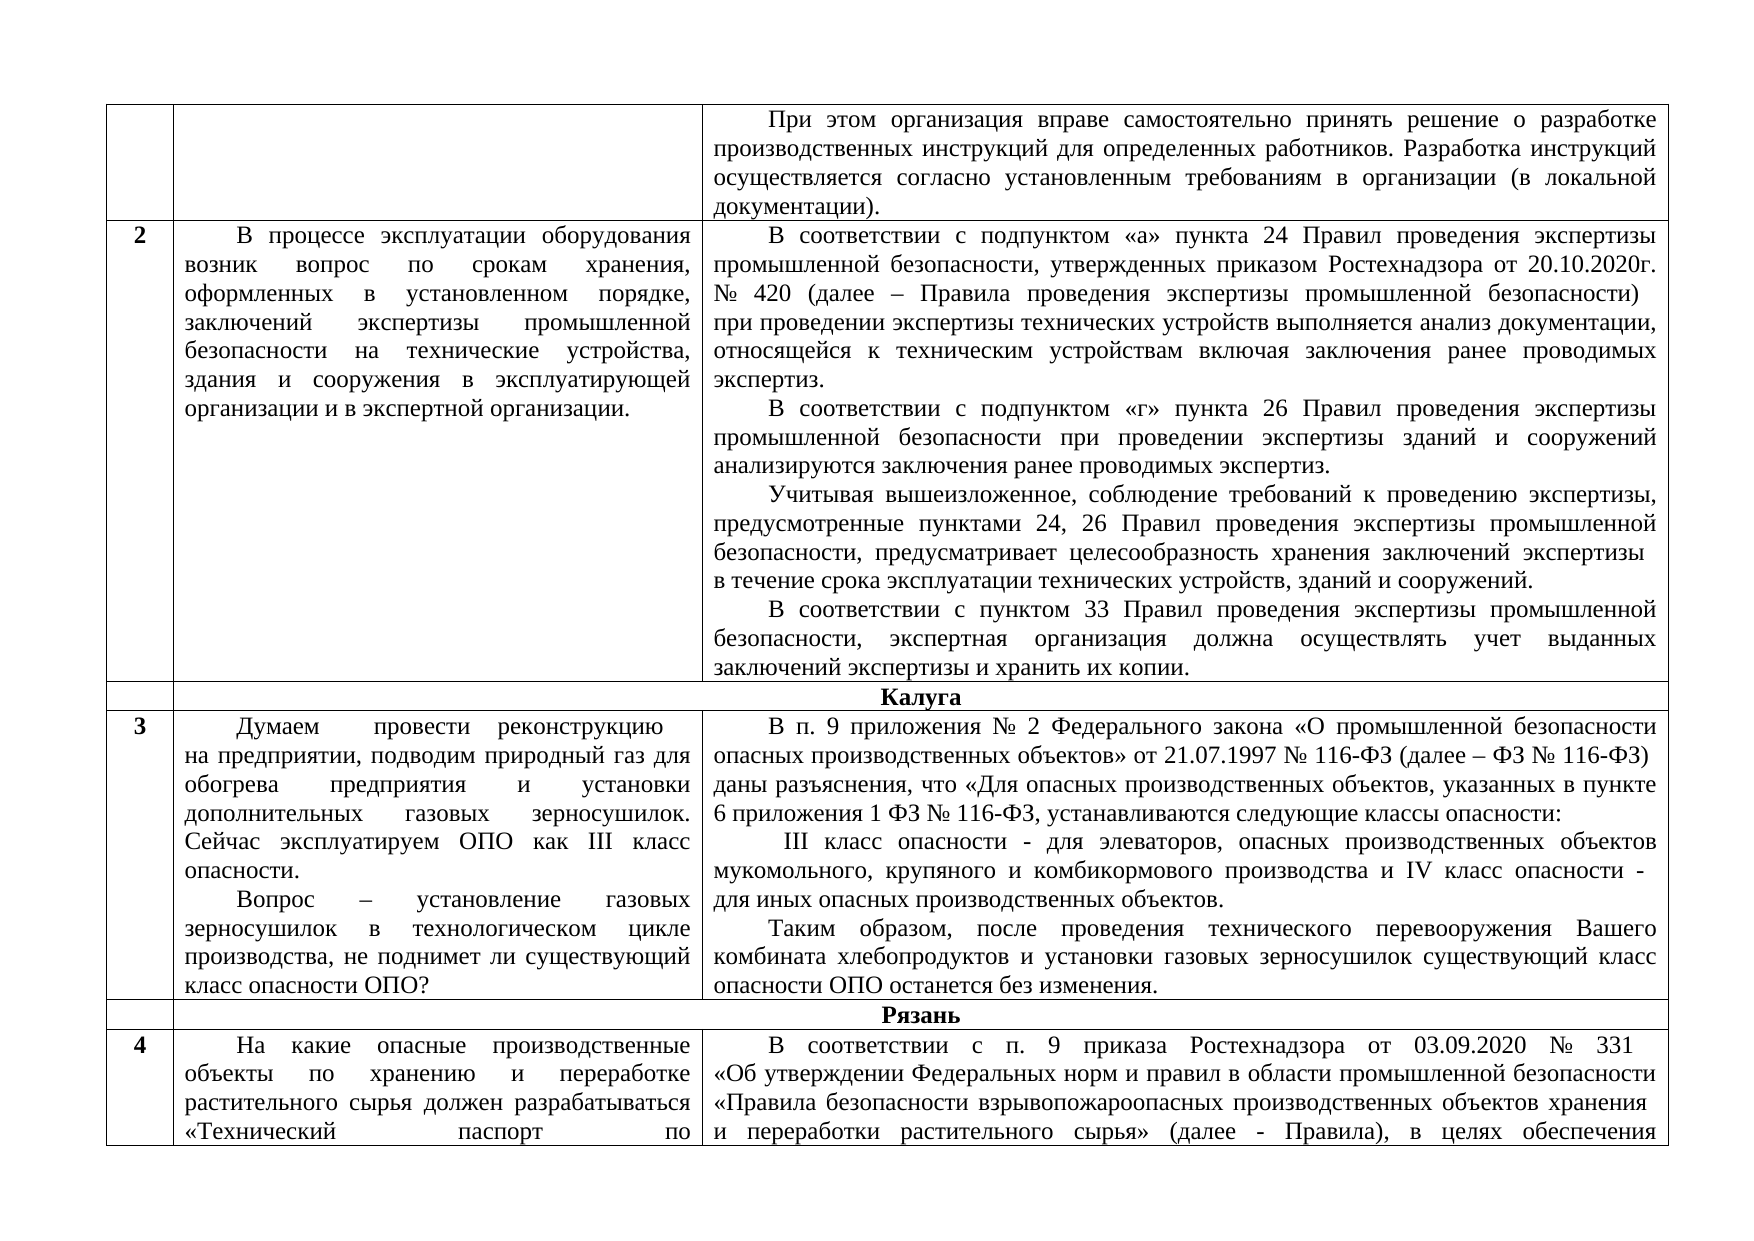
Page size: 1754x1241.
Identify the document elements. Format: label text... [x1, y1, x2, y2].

table_cell [107, 682, 173, 710]
table_cell В процессе эксплуатации оборудования возник вопрос по срокам хранения, оформленных в установленном порядке, заключений экспертизы промышленной безопасности на технические устройства, здания и сооружения в эксплуатирующей организации и в экспертной организации. [174, 221, 702, 681]
table_cell Калуга [174, 682, 1668, 710]
table_cell В соответствии с подпунктом «а» пункта 24 Правил проведения экспертизы промышленной безопасности, утвержденных приказом Ростехнадзора от 20.10.2020г. № 420 (далее – Правила проведения экспертизы промышленной безопасности) при проведении экспертизы технических устройств выполняется анализ документации, относящейся к техническим устройствам включая заключения ранее проводимых экспертиз. В соответствии с подпунктом «г» пункта 26 Правил проведения экспертизы промышленной безопасности при проведении экспертизы зданий и сооружений анализируются заключения ранее проводимых экспертиз. Учитывая вышеизложенное, соблюдение требований к проведению экспертизы, предусмотренные пунктами 24, 26 Правил проведения экспертизы промышленной безопасности, предусматривает целесообразность хранения заключений экспертизы в течение срока эксплуатации технических устройств, зданий и сооружений. В соответствии с пунктом 33 Правил проведения экспертизы промышленной безопасности, экспертная организация должна осуществлять учет выданных заключений экспертизы и хранить их копии. [703, 221, 1668, 681]
table_cell 3 [107, 711, 173, 999]
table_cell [174, 105, 702, 219]
table_cell 4 [107, 1030, 173, 1145]
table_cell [174, 1030, 702, 1145]
table_cell В п. 9 приложения № 2 Федерального закона «О промышленной безопасности опасных производственных объектов» от 21.07.1997 № 116-ФЗ (далее – ФЗ № 116-ФЗ) даны разъяснения, что «Для опасных производственных объектов, указанных в пункте 6 приложения 1 ФЗ № 116-ФЗ, устанавливаются следующие классы опасности: III класс опасности - для элеваторов, опасных производственных объектов мукомольного, крупяного и комбикормового производства и IV класс опасности - для иных опасных производственных объектов. Таким образом, после проведения технического перевооружения Вашего комбината хлебопродуктов и установки газовых зерносушилок существующий класс опасности ОПО останется без изменения. [703, 711, 1668, 999]
table_cell 2 [107, 221, 173, 681]
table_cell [703, 105, 1668, 219]
table_cell Рязань [174, 1000, 1668, 1029]
table_cell 1 [107, 105, 173, 219]
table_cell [703, 1030, 1668, 1145]
table_cell Думаем провести реконструкцию на предприятии, подводим природный газ для обогрева предприятия и установки дополнительных газовых зерносушилок. Сейчас эксплуатируем ОПО как III класс опасности. Вопрос – установление газовых зерносушилок в технологическом цикле производства, не поднимет ли существующий класс опасности ОПО? [174, 711, 702, 999]
table_cell [107, 1000, 173, 1029]
